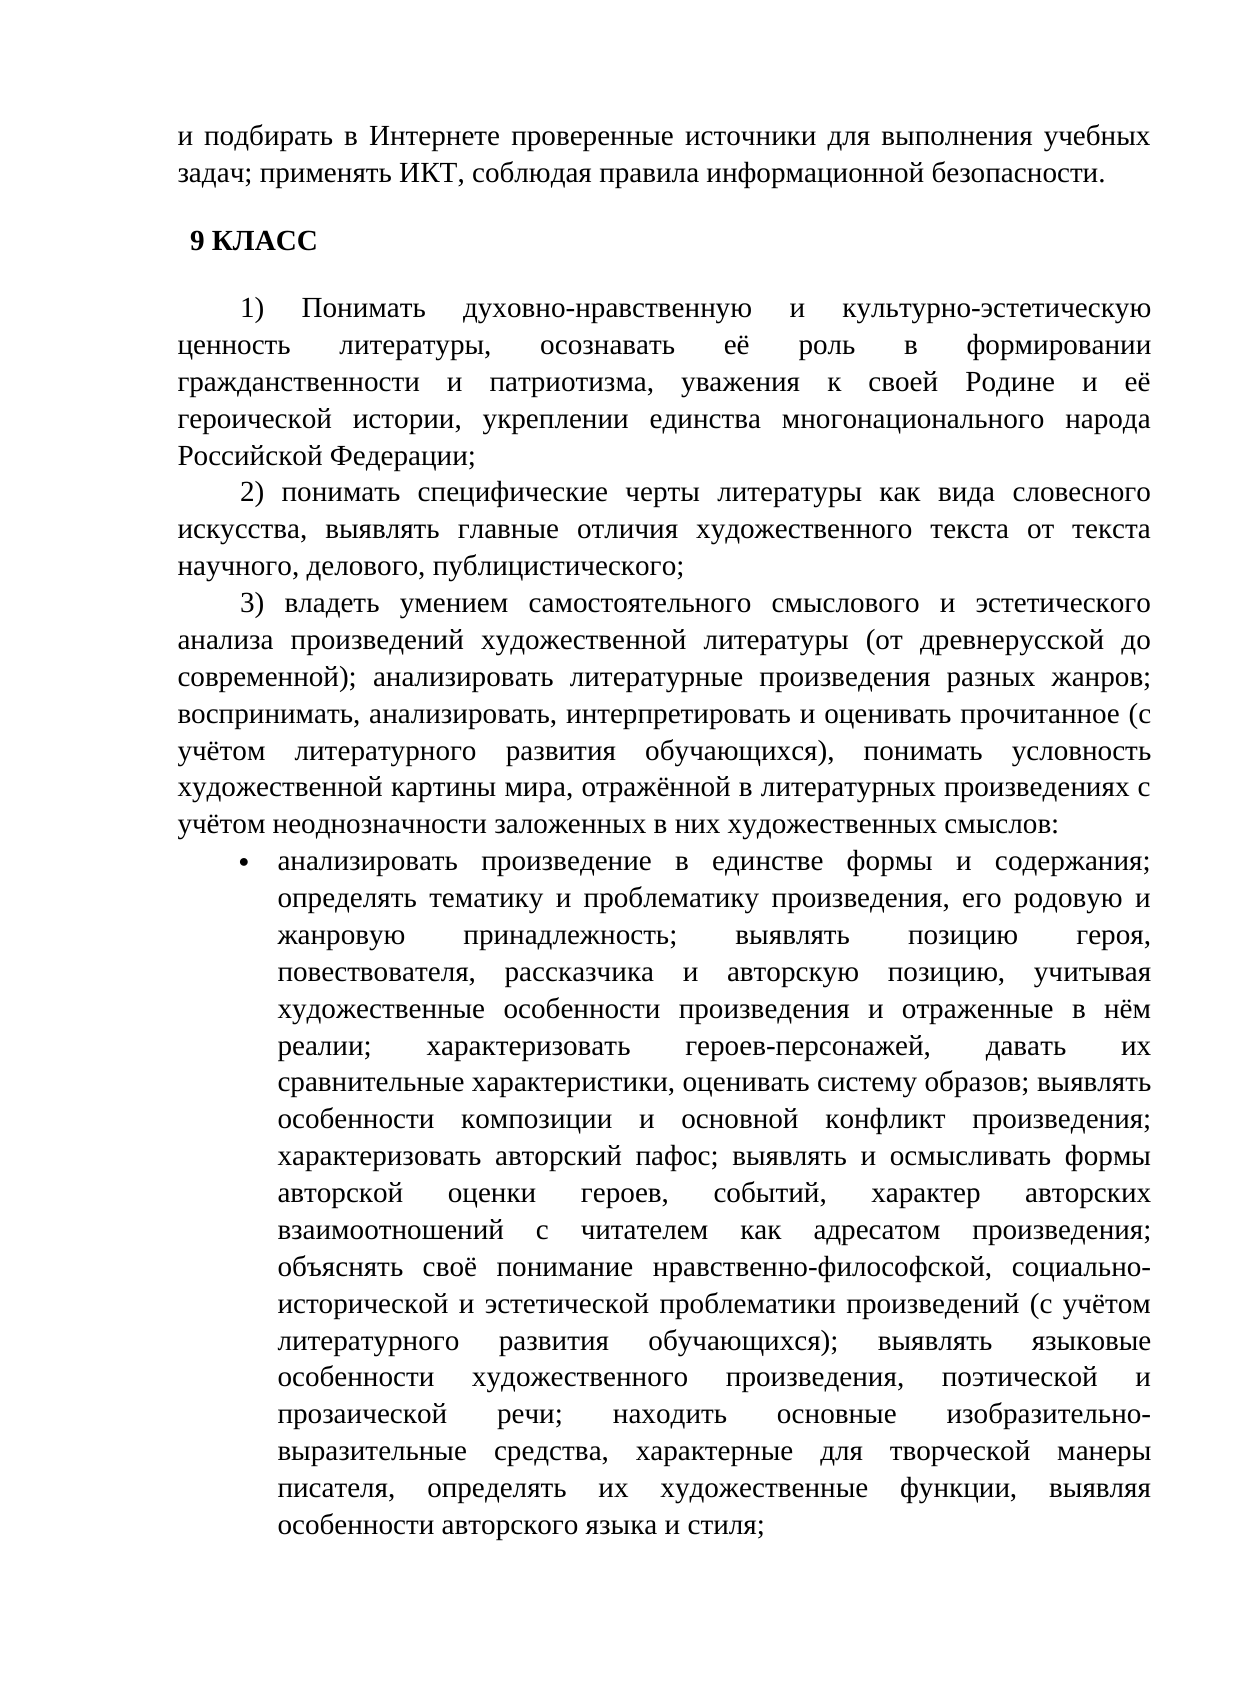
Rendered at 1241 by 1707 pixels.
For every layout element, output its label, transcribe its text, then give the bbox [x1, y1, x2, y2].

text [177, 118, 1152, 188]
text 9 КЛАСС [190, 223, 1152, 256]
text 3) владеть умением самостоятельного смыслового и эстетического анализа произведений художественной литературы (от древнерусской до современной); анализировать литературные произведения разных жанров; воспринимать, анализировать, интерпретировать и оценивать прочитанное (с учётом литературного развития обучающихся), понимать условность художественной картины мира, отражённой в литературных произведениях с учётом неоднозначности заложенных в них художественных смыслов: [177, 585, 1152, 840]
text 2) понимать специфические черты литературы как вида словесного искусства, выявлять главные отличия художественного текста от текста научного, делового, публицистического; [177, 474, 1152, 582]
text 1) Понимать духовно-нравственную и культурно-эстетическую ценность литературы, осознавать её роль в формировании гражданственности и патриотизма, уважения к своей Родине и её героической истории, укреплении единства многонационального народа Российской Федерации; [177, 290, 1152, 471]
list анализировать произведение в единстве формы и содержания; определять тематику и проблематику произведения, его родовую и жанровую принадлежность; выявлять позицию героя, повествователя, рассказчика и авторскую позицию, учитывая художественные особенности произведения и отраженные в нём реалии; характеризовать героев-персонажей, давать их сравнительные характеристики, оценивать систему образов; выявлять особенности композиции и основной конфликт произведения; характеризовать авторский пафос; выявлять и осмысливать формы авторской оценки героев, событий, характер авторских взаимоотношений с читателем как адресатом произведения; объяснять своё понимание нравственно-философской, социально-исторической и эстетической проблематики произведений (с учётом литературного развития обучающихся); выявлять языковые особенности художественного произведения, поэтической и прозаической речи; находить основные изобразительно-выразительные средства, характерные для творческой манеры писателя, определять их художественные функции, выявляя особенности авторского языка и стиля; [240, 843, 1152, 1541]
